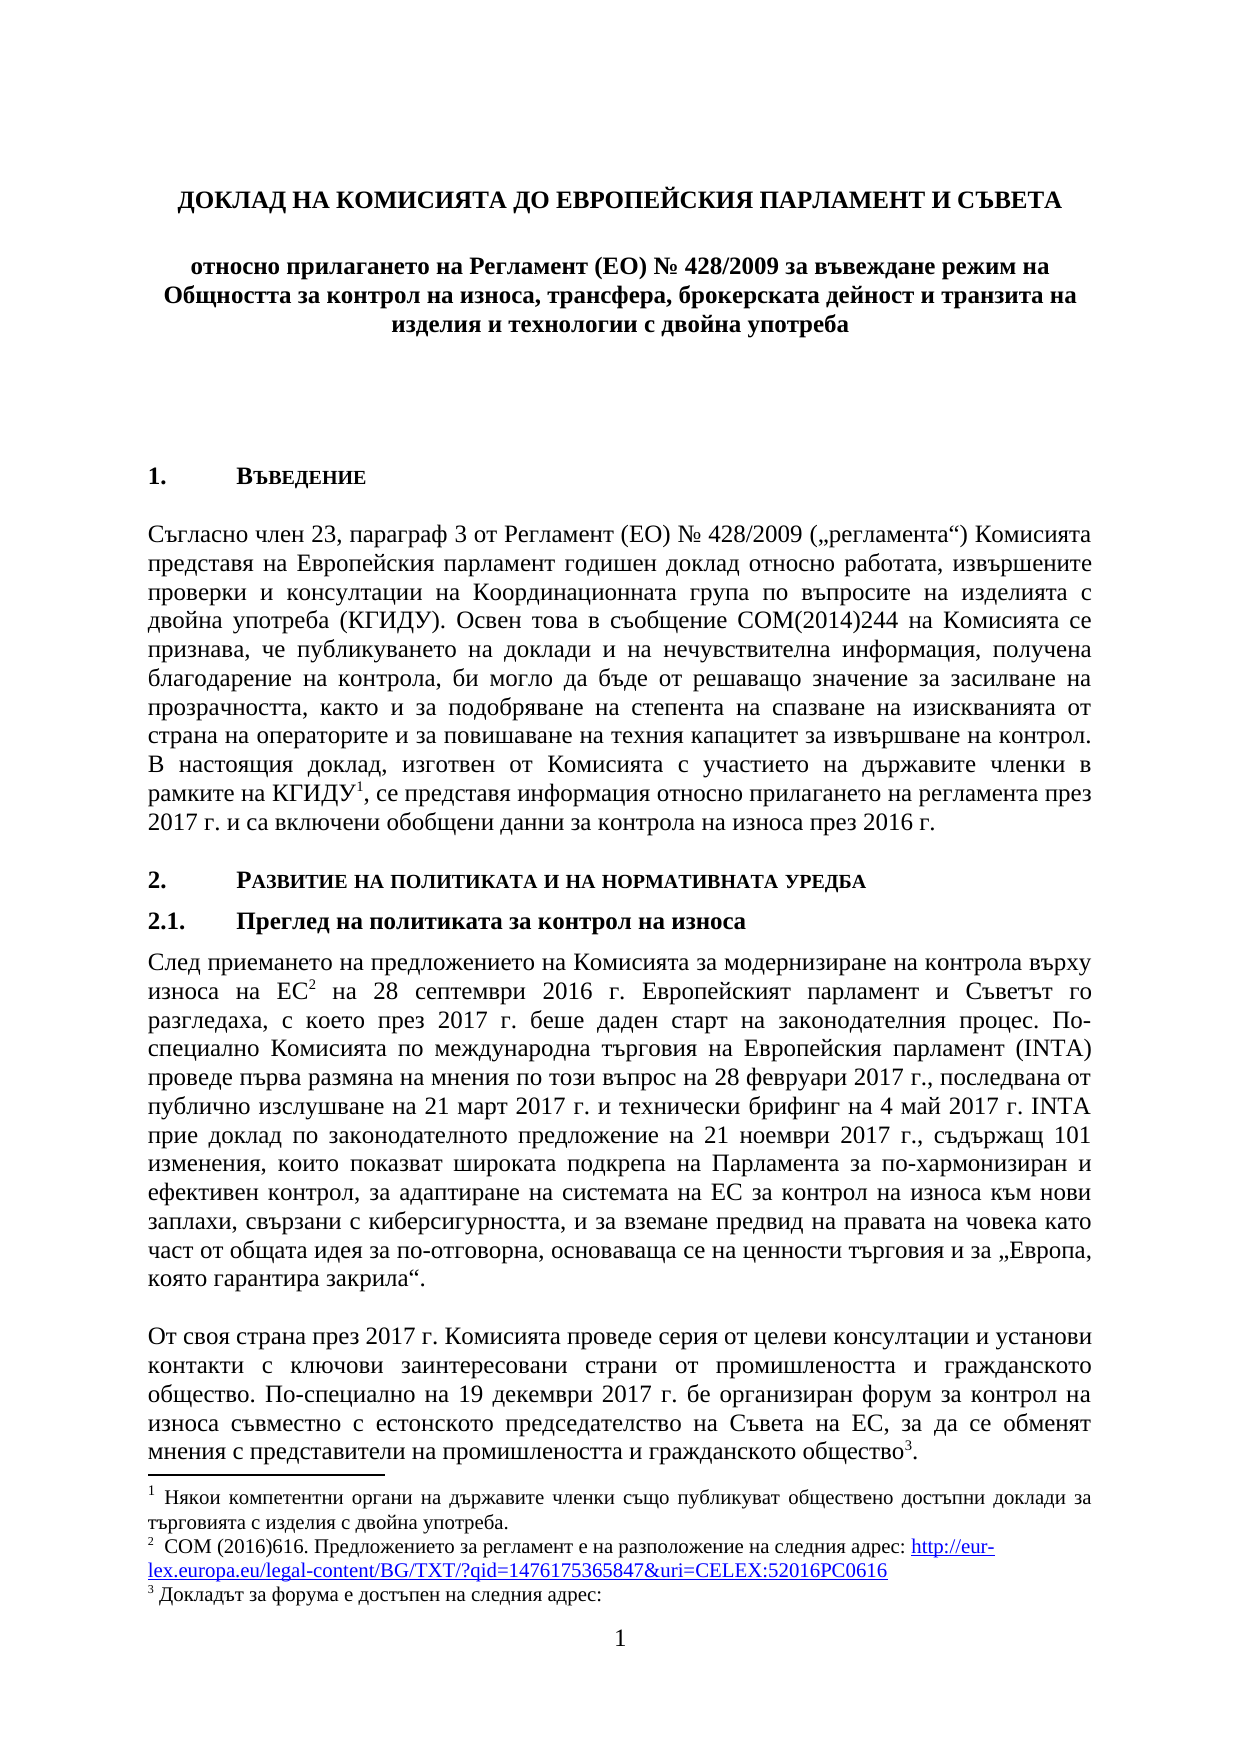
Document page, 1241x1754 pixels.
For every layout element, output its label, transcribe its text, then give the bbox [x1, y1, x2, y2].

text 2.1. Преглед на политиката за контрол на износа [148, 906, 1093, 935]
text относно прилагането на Регламент (ЕО) № 428/2009 за въвеждане режим на Общността за контрол на износа, трансфера, брокерската дейност и транзита на изделия и технологии с двойна употреба [148, 251, 1093, 338]
text Съгласно член 23, параграф 3 от Регламент (ЕО) № 428/2009 („регламента“) Комисията представя на Европейския парламент годишен доклад относно работата, извършените проверки и консултации на Координационната група по въпросите на изделията с двойна употреба (КГИДУ). Освен това в съобщение COM(2014)244 на Комисията се признава, че публикуването на доклади и на нечувствителна информация, получена благодарение на контрола, би могло да бъде от решаващо значение за засилване на прозрачността, както и за подобряване на степента на спазване на изискванията от страна на операторите и за повишаване на техния капацитет за извършване на контрол. В настоящия доклад, изготвен от Комисията с участието на държавите членки в рамките на КГИДУ, се представя информация относно прилагането на регламента през 2017 г. и са включени обобщени данни за контрола на износа през 2016 г. [148, 519, 1093, 836]
text От своя страна през 2017 г. Комисията проведе серия от целеви консултации и установи контакти с ключови заинтересовани страни от промишлеността и гражданското общество. По-специално на 19 декември 2017 г. бе организиран форум за контрол на износа съвместно с естонското председателство на Съвета на ЕС, за да се обменят мнения с представители на промишлеността и гражданското общество. [148, 1321, 1093, 1465]
text ДОКЛАД НА КОМИСИЯТА ДО ЕВРОПЕЙСКИЯ ПАРЛАМЕНТ И СЪВЕТА [148, 185, 1093, 214]
text 2. Развитие на политиката и на нормативната уредба [148, 865, 1093, 893]
text 1. Въведение [148, 461, 1093, 490]
text След приемането на предложението на Комисията за модернизиране на контрола върху износа на ЕС на 28 септември 2016 г. Европейският парламент и Съветът го разгледаха, с което през 2017 г. беше даден старт на законодателния процес. По-специално Комисията по международна търговия на Европейския парламент (INTA) проведе първа размяна на мнения по този въпрос на 28 февруари 2017 г., последвана от публично изслушване на 21 март 2017 г. и технически брифинг на 4 май 2017 г. INTA прие доклад по законодателното предложение на 21 ноември 2017 г., съдържащ 101 изменения, които показват широката подкрепа на Парламента за по-хармонизиран и ефективен контрол, за адаптиране на системата на ЕС за контрол на износа към нови заплахи, свързани с киберсигурността, и за вземане предвид на правата на човека като част от общата идея за по-отговорна, основаваща се на ценности търговия и за „Европа, която гарантира закрила“. [148, 947, 1093, 1292]
